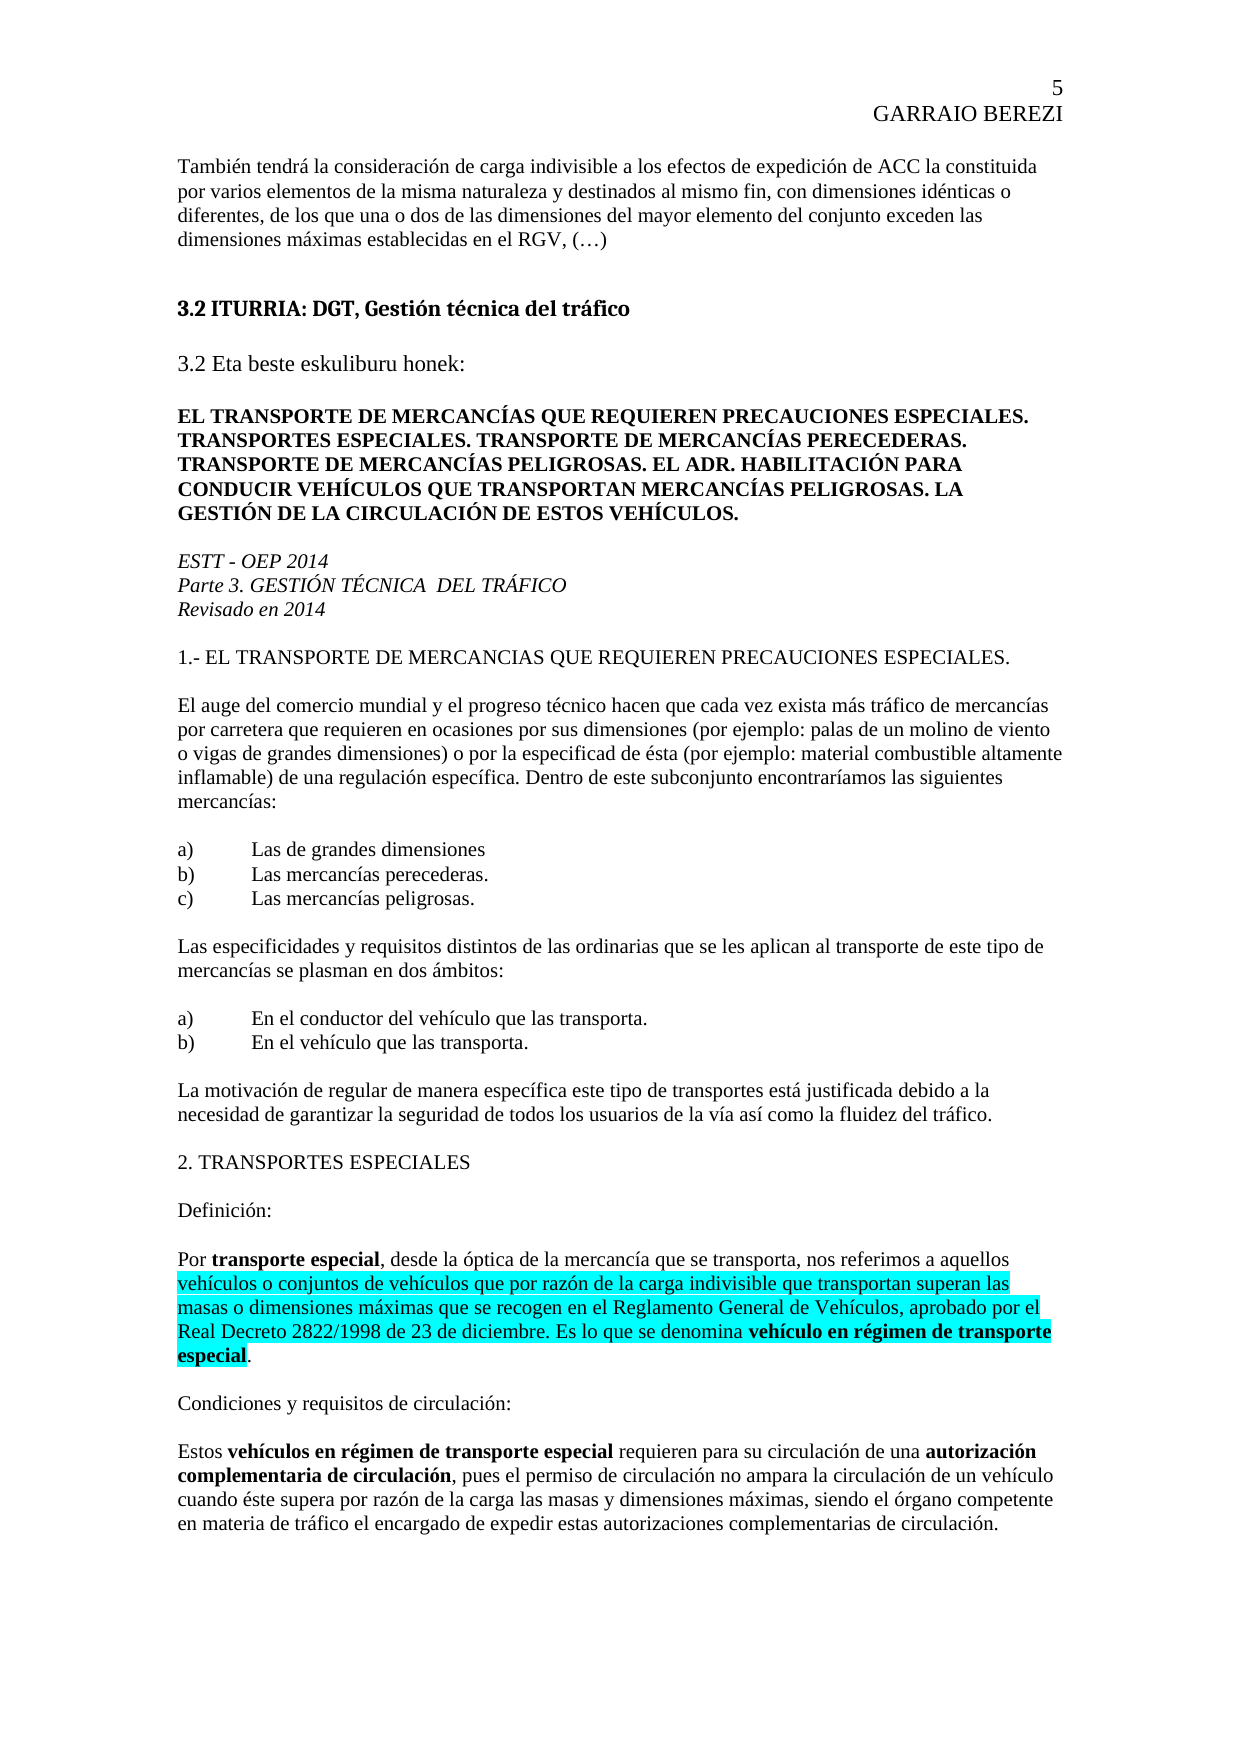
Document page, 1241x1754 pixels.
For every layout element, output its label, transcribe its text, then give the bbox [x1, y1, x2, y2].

text La motivación de regular de manera específica este tipo de transportes está justificada debido a la necesidad de garantizar la seguridad de todos los usuarios de la vía así como la fluidez del tráfico. [177, 1078, 1063, 1126]
text a) En el conductor del vehículo que las transporta. [177, 1006, 1063, 1030]
text b) Las mercancías perecederas. [177, 861, 1063, 886]
text Por transporte especial, desde la óptica de la mercancía que se transporta, nos referimos a aquellos vehículos o conjuntos de vehículos que por razón de la carga indivisible que transportan superan las masas o dimensiones máximas que se recogen en el Reglamento General de Vehículos, aprobado por el Real Decreto 2822/1998 de 23 de diciembre. Es lo que se denomina vehículo en régimen de transporte especial. [177, 1246, 1063, 1367]
text También tendrá la consideración de carga indivisible a los efectos de expedición de ACC la constituida por varios elementos de la misma naturaleza y destinados al mismo fin, con dimensiones idénticas o diferentes, de los que una o dos de las dimensiones del mayor elemento del conjunto exceden las dimensiones máximas establecidas en el RGV, (…) [177, 154, 1063, 251]
text EL TRANSPORTE DE MERCANCÍAS QUE REQUIEREN PRECAUCIONES ESPECIALES. TRANSPORTES ESPECIALES. TRANSPORTE DE MERCANCÍAS PERECEDERAS. TRANSPORTE DE MERCANCÍAS PELIGROSAS. EL ADR. HABILITACIÓN PARA CONDUCIR VEHÍCULOS QUE TRANSPORTAN MERCANCÍAS PELIGROSAS. LA GESTIÓN DE LA CIRCULACIÓN DE ESTOS VEHÍCULOS. [177, 404, 1063, 524]
text El auge del comercio mundial y el progreso técnico hacen que cada vez exista más tráfico de mercancías por carretera que requieren en ocasiones por sus dimensiones (por ejemplo: palas de un molino de viento o vigas de grandes dimensiones) o por la especificad de ésta (por ejemplo: material combustible altamente inflamable) de una regulación específica. Dentro de este subconjunto encontraríamos las siguientes mercancías: [177, 693, 1063, 813]
text a) Las de grandes dimensiones [177, 837, 1063, 861]
text c) Las mercancías peligrosas. [177, 886, 1063, 909]
text 2. TRANSPORTES ESPECIALES [177, 1150, 1063, 1174]
text Definición: [177, 1198, 1063, 1222]
text Parte 3. GESTIÓN TÉCNICA DEL TRÁFICO [177, 573, 1063, 597]
text Condiciones y requisitos de circulación: [177, 1391, 1063, 1415]
text b) En el vehículo que las transporta. [177, 1030, 1063, 1054]
text 3.2 Eta beste eskuliburu honek: [177, 350, 1063, 376]
text ESTT - OEP 2014 [177, 549, 1063, 573]
subtitle 3.2 ITURRIA: DGT, Gestión técnica del tráfico [177, 296, 1063, 322]
text Estos vehículos en régimen de transporte especial requieren para su circulación de una autorización complementaria de circulación, pues el permiso de circulación no ampara la circulación de un vehículo cuando éste supera por razón de la carga las masas y dimensiones máximas, siendo el órgano competente en materia de tráfico el encargado de expedir estas autorizaciones complementarias de circulación. [177, 1439, 1063, 1535]
text 1.- EL TRANSPORTE DE MERCANCIAS QUE REQUIEREN PRECAUCIONES ESPECIALES. [177, 645, 1063, 669]
text Las especificidades y requisitos distintos de las ordinarias que se les aplican al transporte de este tipo de mercancías se plasman en dos ámbitos: [177, 934, 1063, 982]
text Revisado en 2014 [177, 597, 1063, 621]
